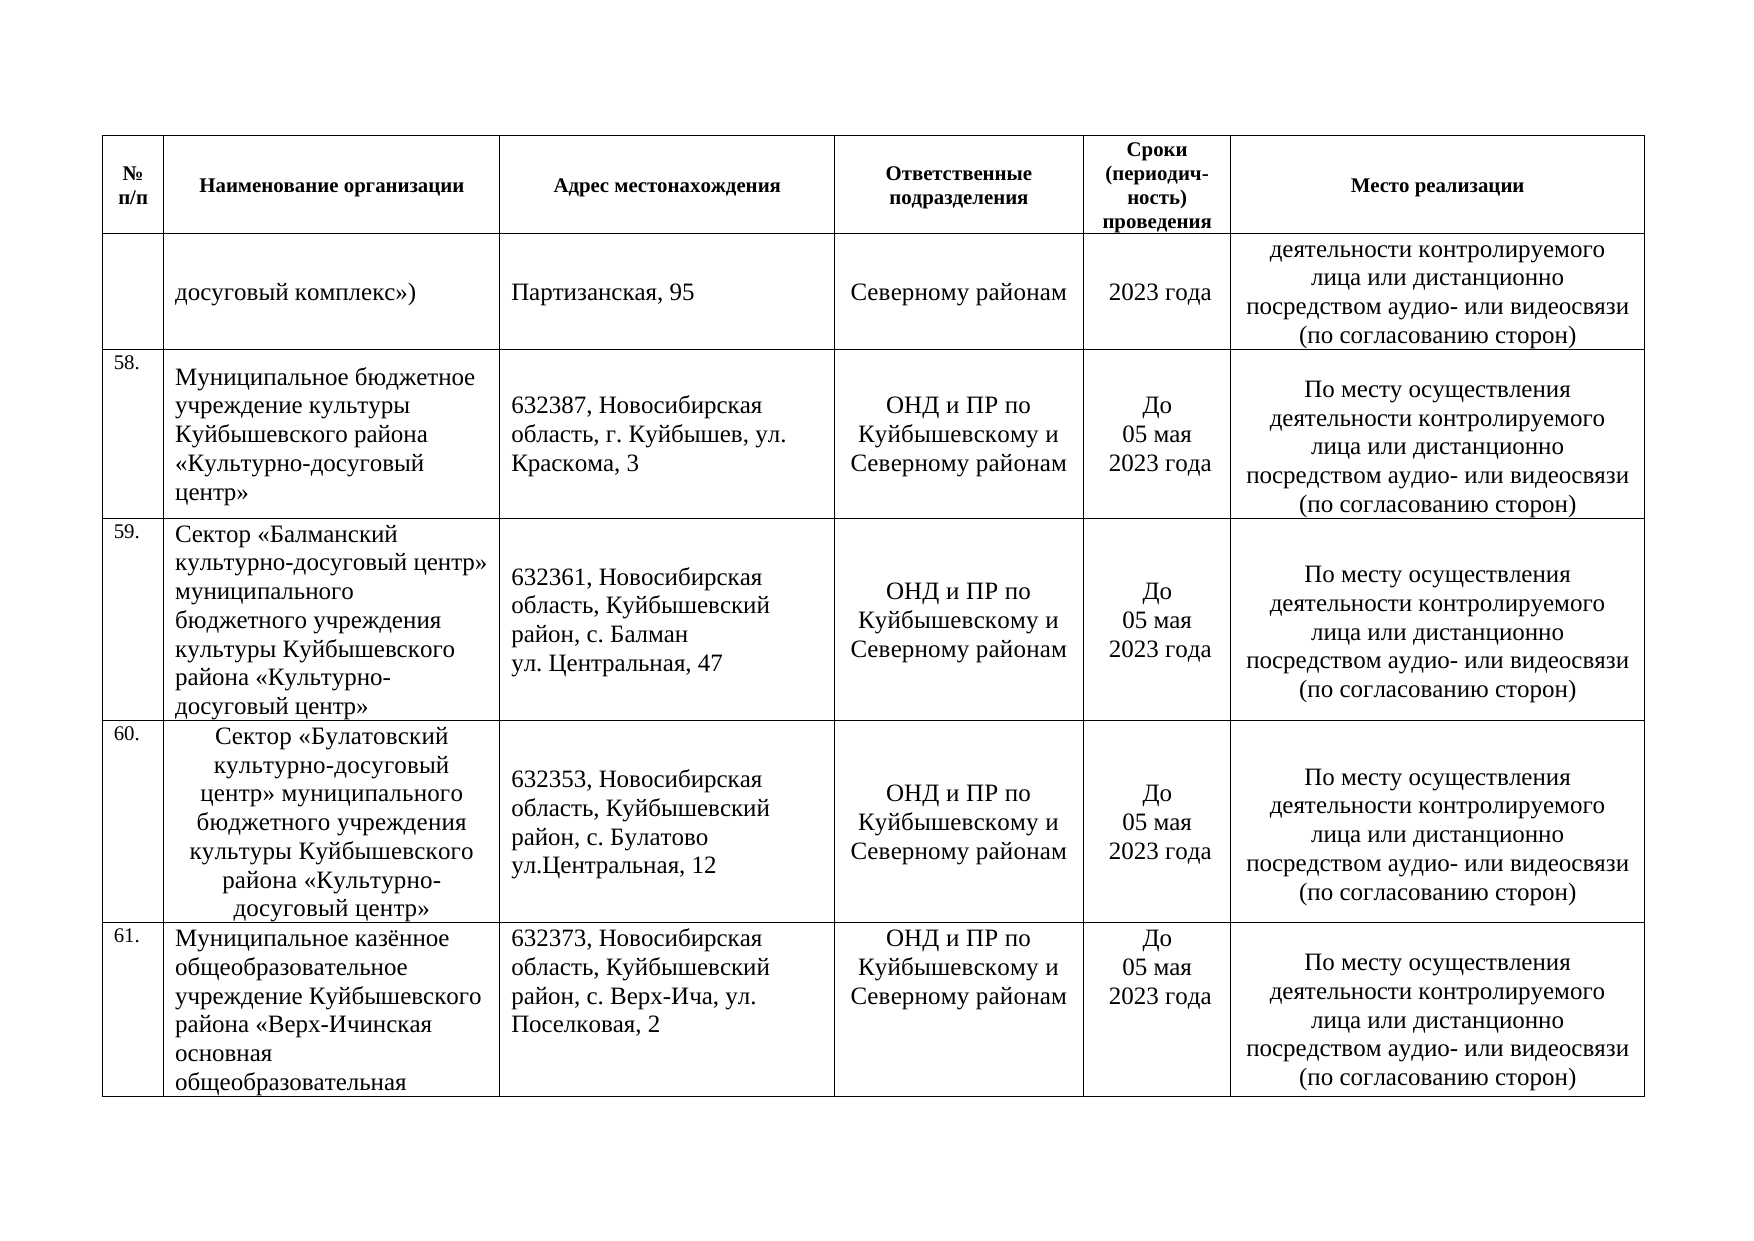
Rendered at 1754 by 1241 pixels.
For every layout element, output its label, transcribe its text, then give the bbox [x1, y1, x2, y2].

table_header Наименование организации [164, 136, 499, 233]
table_cell До 05 мая 2023 года [1084, 234, 1230, 349]
table_cell [103, 234, 163, 349]
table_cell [500, 234, 834, 349]
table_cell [835, 234, 1083, 349]
table_cell По месту осуществления деятельности контролируемого лица или дистанционно посредством аудио- или видеосвязи (по согласованию сторон) [1231, 350, 1644, 518]
table_cell [103, 519, 163, 720]
table_cell 632387, Новосибирская область, г. Куйбышев, ул. Краскома, 3 [500, 350, 834, 518]
table_cell 632353, Новосибирская область, Куйбышевский район, с. Булатово ул.Центральная, 12 [500, 721, 834, 922]
table_cell 632361, Новосибирская область, Куйбышевский район, с. Балман ул. Центральная, 47 [500, 519, 834, 720]
table_cell До 05 мая 2023 года [1084, 519, 1230, 720]
table_cell По месту осуществления деятельности контролируемого лица или дистанционно посредством аудио- или видеосвязи (по согласованию сторон) [1231, 519, 1644, 720]
table_header № п/п [103, 136, 163, 233]
table_header Адрес местонахождения [500, 136, 834, 233]
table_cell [164, 234, 499, 349]
table_cell [103, 350, 163, 518]
table_cell До 05 мая 2023 года [1084, 350, 1230, 518]
table_cell Сектор «Балманский культурно-досуговый центр» муниципального бюджетного учреждения культуры Куйбышевского района «Культурно-досуговый центр» [164, 519, 499, 720]
table_header Ответственные подразделения [835, 136, 1083, 233]
table_cell До 05 мая 2023 года [1084, 923, 1230, 1096]
table_cell [103, 923, 163, 1096]
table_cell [500, 923, 834, 1096]
table_cell ОНД и ПР по Куйбышевскому и Северному районам [835, 350, 1083, 518]
table_header Место реализации [1231, 136, 1644, 233]
table_cell [103, 721, 163, 922]
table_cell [164, 923, 499, 1096]
table_cell По месту осуществления деятельности контролируемого лица или дистанционно посредством аудио- или видеосвязи (по согласованию сторон) [1231, 721, 1644, 922]
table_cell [1231, 234, 1644, 349]
table_cell Сектор «Булатовский культурно-досуговый центр» муниципального бюджетного учреждения культуры Куйбышевского района «Культурно-досуговый центр» [164, 721, 499, 922]
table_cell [835, 923, 1083, 1096]
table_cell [1231, 923, 1644, 1096]
table_cell До 05 мая 2023 года [1084, 721, 1230, 922]
table_header Сроки (периодич-ность) проведения [1084, 136, 1230, 233]
table_cell ОНД и ПР по Куйбышевскому и Северному районам [835, 721, 1083, 922]
table_cell Муниципальное бюджетное учреждение культуры Куйбышевского района «Культурно-досуговый центр» [164, 350, 499, 518]
table_cell ОНД и ПР по Куйбышевскому и Северному районам [835, 519, 1083, 720]
